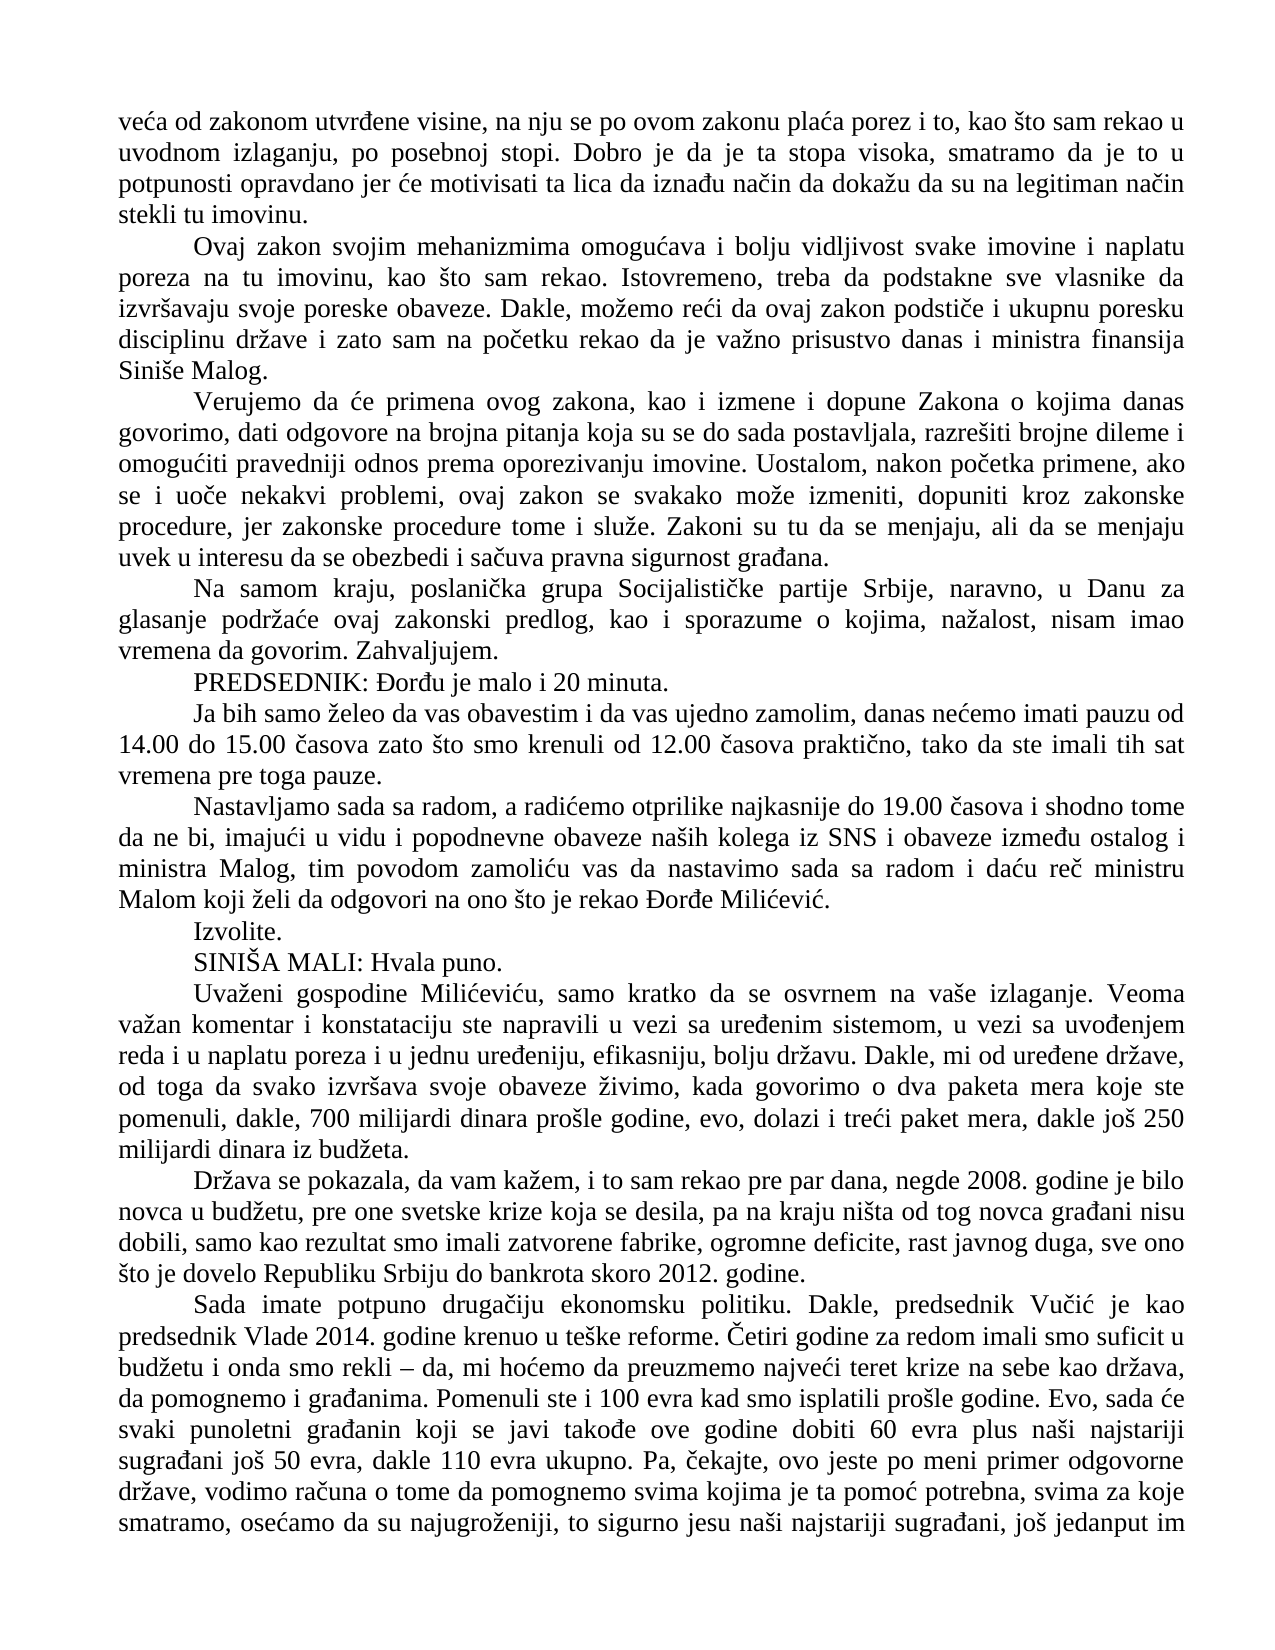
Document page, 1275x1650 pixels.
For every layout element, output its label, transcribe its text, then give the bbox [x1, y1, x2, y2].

text SINIŠA MALI: Hvala puno. [118, 946, 1186, 977]
text Verujemo da će primena ovog zakona, kao i izmene i dopune Zakona o kojima danas govorimo, dati odgovore na brojna pitanja koja su se do sada postavljala, razrešiti brojne dileme i omogućiti pravedniji odnos prema oporezivanju imovine. Uostalom, nakon početka primene, ako se i uoče nekakvi problemi, ovaj zakon se svakako može izmeniti, dopuniti kroz zakonske procedure, jer zakonske procedure tome i služe. Zakoni su tu da se menjaju, ali da se menjaju uvek u interesu da se obezbedi i sačuva pravna sigurnost građana. [118, 385, 1186, 572]
text Na samom kraju, poslanička grupa Socijalističke partije Srbije, naravno, u Danu za glasanje podržaće ovaj zakonski predlog, kao i sporazume o kojima, nažalost, nisam imao vremena da govorim. Zahvaljujem. [118, 572, 1186, 666]
text Uvaženi gospodine Milićeviću, samo kratko da se osvrnem na vaše izlaganje. Veoma važan komentar i konstataciju ste napravili u vezi sa uređenim sistemom, u vezi sa uvođenjem reda i u naplatu poreza i u jednu uređeniju, efikasniju, bolju državu. Dakle, mi od uređene države, od toga da svako izvršava svoje obaveze živimo, kada govorimo o dva paketa mera koje ste pomenuli, dakle, 700 milijardi dinara prošle godine, evo, dolazi i treći paket mera, dakle još 250 milijardi dinara iz budžeta. [118, 977, 1186, 1164]
text Ja bih samo želeo da vas obavestim i da vas ujedno zamolim, danas nećemo imati pauzu od 14.00 do 15.00 časova zato što smo krenuli od 12.00 časova praktično, tako da ste imali tih sat vremena pre toga pauze. [118, 697, 1186, 790]
text Nastavljamo sada sa radom, a radićemo otprilike najkasnije do 19.00 časova i shodno tome da ne bi, imajući u vidu i popodnevne obaveze naših kolega iz SNS i obaveze između ostalog i ministra Malog, tim povodom zamoliću vas da nastavimo sada sa radom i daću reč ministru Malom koji želi da odgovori na ono što je rekao Đorđe Milićević. [118, 790, 1186, 915]
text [118, 105, 1186, 229]
text Ovaj zakon svojim mehanizmima omogućava i bolju vidljivost svake imovine i naplatu poreza na tu imovinu, kao što sam rekao. Istovremeno, treba da podstakne sve vlasnike da izvršavaju svoje poreske obaveze. Dakle, možemo reći da ovaj zakon podstiče i ukupnu poresku disciplinu države i zato sam na početku rekao da je važno prisustvo danas i ministra finansija Siniše Malog. [118, 229, 1186, 385]
text Država se pokazala, da vam kažem, i to sam rekao pre par dana, negde 2008. godine je bilo novca u budžetu, pre one svetske krize koja se desila, pa na kraju ništa od tog novca građani nisu dobili, samo kao rezultat smo imali zatvorene fabrike, ogromne deficite, rast javnog duga, sve ono što je dovelo Republiku Srbiju do bankrota skoro 2012. godine. [118, 1164, 1186, 1288]
text PREDSEDNIK: Đorđu je malo i 20 minuta. [118, 666, 1186, 697]
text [118, 1288, 1186, 1538]
text Izvolite. [118, 915, 1186, 946]
